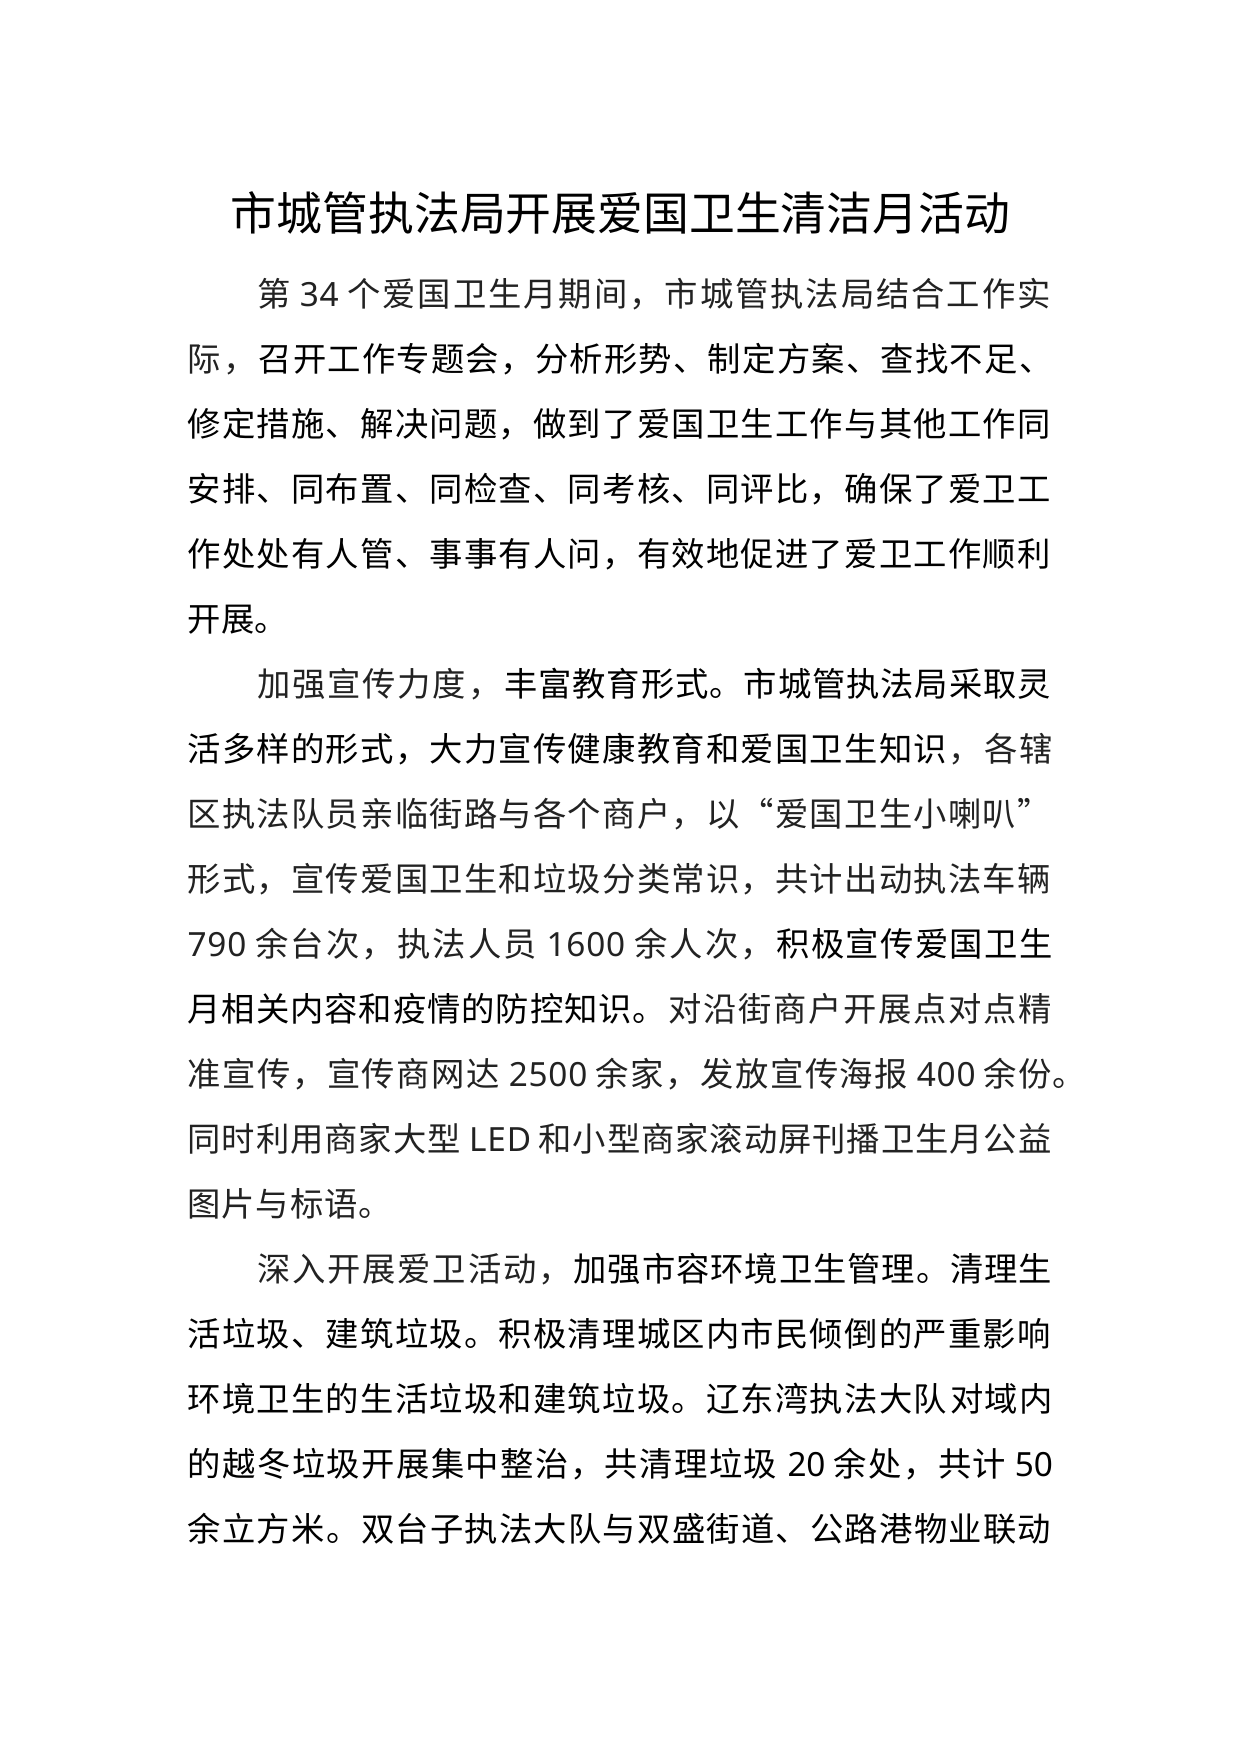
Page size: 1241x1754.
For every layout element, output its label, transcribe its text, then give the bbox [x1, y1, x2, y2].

text 市城管执法局开展爱国卫生清洁月活动 [187, 162, 1053, 259]
text 第34个爱国卫生月期间，市城管执法局结合工作实际，召开工作专题会，分析形势、制定方案、查找不足、修定措施、解决问题，做到了爱国卫生工作与其他工作同安排、同布置、同检查、同考核、同评比，确保了爱卫工作处处有人管、事事有人问，有效地促进了爱卫工作顺利开展。 [187, 259, 1053, 649]
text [187, 1234, 1053, 1559]
list 加强宣传力度，丰富教育形式。市城管执法局采取灵活多样的形式，大力宣传健康教育和爱国卫生知识，各辖区执法队员亲临街路与各个商户，以“爱国卫生小喇叭”形式，宣传爱国卫生和垃圾分类常识，共计出动执法车辆790余台次，执法人员1600余人次，积极宣传爱国卫生月相关内容和疫情的防控知识。对沿街商户开展点对点精准宣传，宣传商网达2500余家，发放宣传海报400余份。同时利用商家大型LED和小型商家滚动屏刊播卫生月公益图片与标语。 [187, 649, 1053, 1234]
